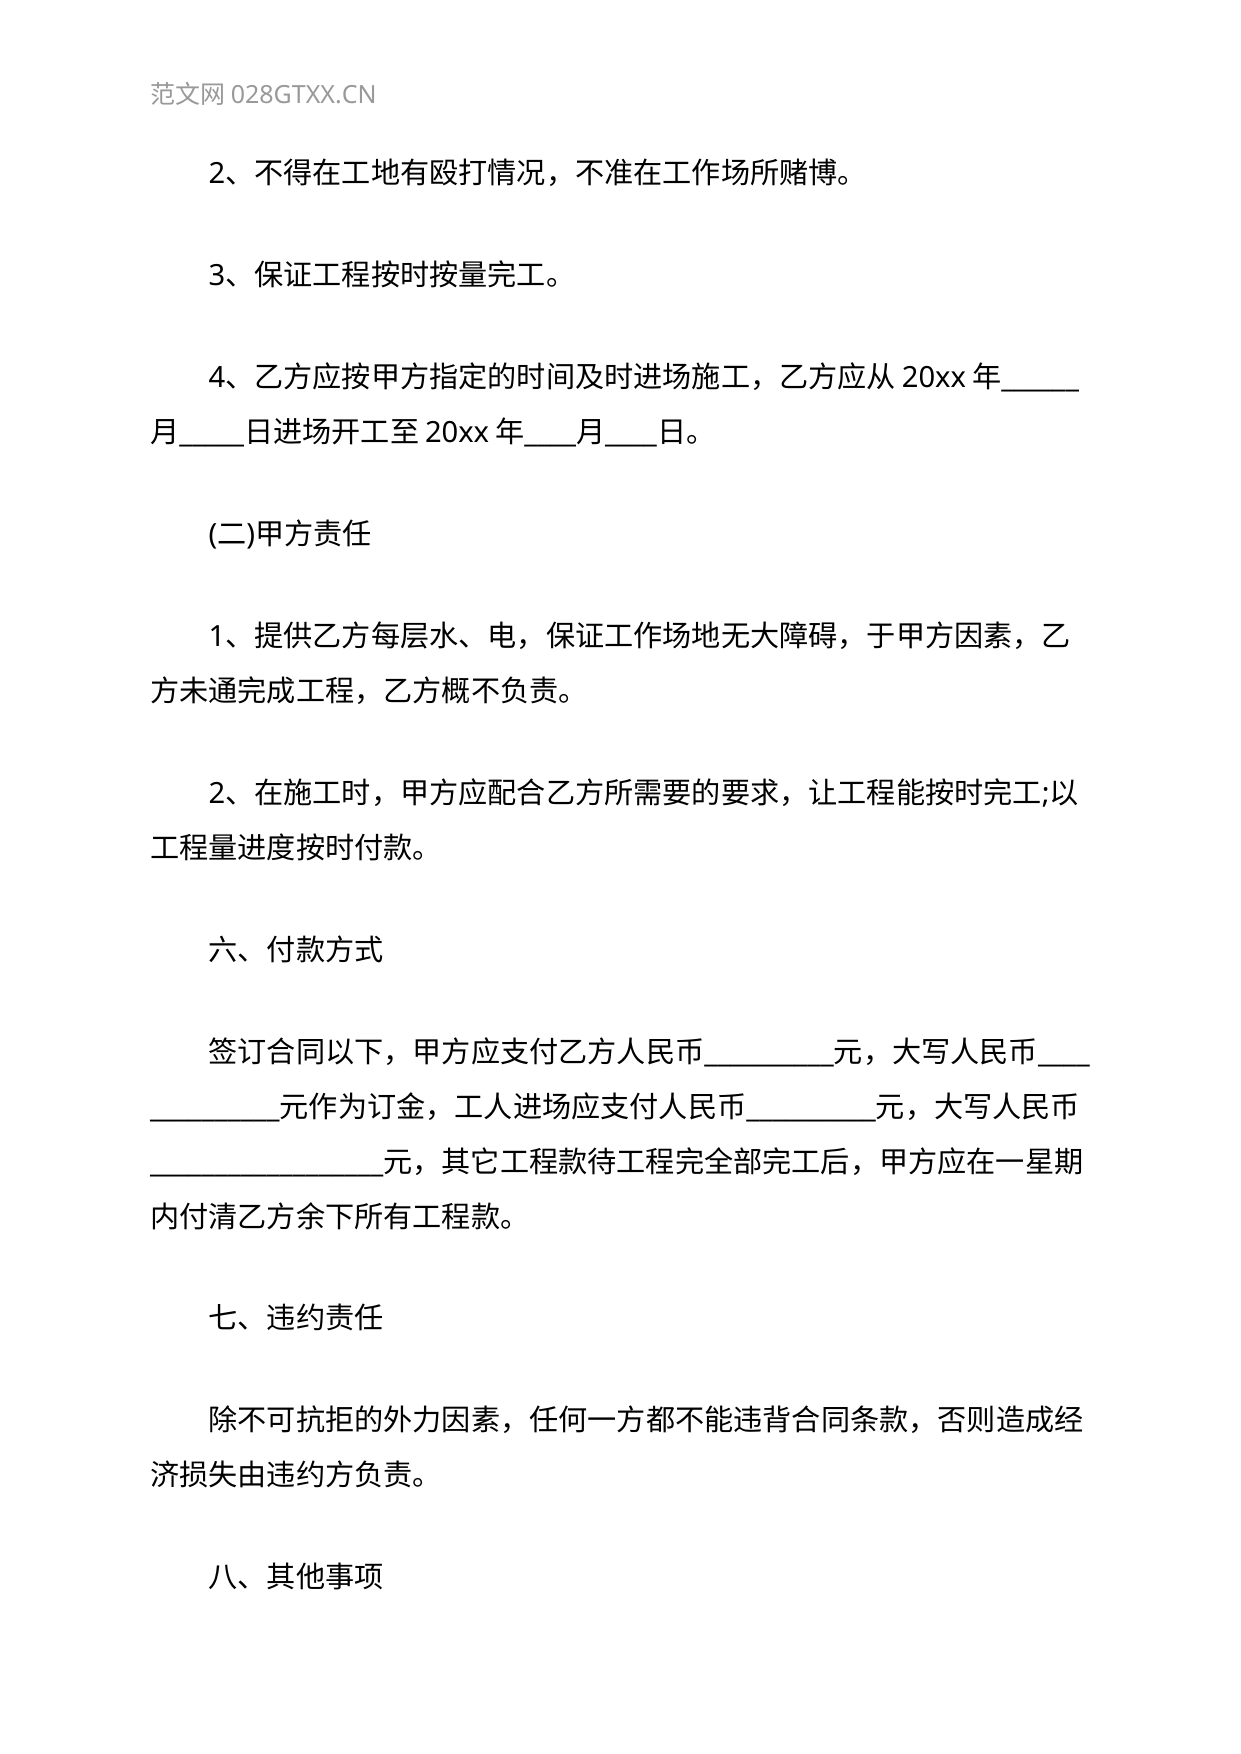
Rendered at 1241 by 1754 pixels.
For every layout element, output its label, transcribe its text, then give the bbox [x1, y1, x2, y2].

text 六、付款方式 [150, 926, 1090, 969]
text 2、在施工时，甲方应配合乙方所需要的要求，让工程能按时完工;以工程量进度按时付款。 [150, 770, 1090, 867]
text 签订合同以下，甲方应支付乙方人民币__________元，大写人民币______________元作为订金，工人进场应支付人民币__________元，大写人民币__________________元，其它工程款待工程完全部完工后，甲方应在一星期内付清乙方余下所有工程款。 [150, 1028, 1090, 1236]
text 3、保证工程按时按量完工。 [150, 252, 1090, 294]
text 4、乙方应按甲方指定的时间及时进场施工，乙方应从20xx年______月_____日进场开工至20xx年____月____日。 [150, 354, 1090, 451]
text 除不可抗拒的外力因素，任何一方都不能违背合同条款，否则造成经济损失由违约方负责。 [150, 1397, 1090, 1494]
text (二)甲方责任 [150, 511, 1090, 553]
text 八、其他事项 [150, 1553, 1090, 1596]
text 2、不得在工地有殴打情况，不准在工作场所赌博。 [150, 150, 1090, 192]
text 七、违约责任 [150, 1295, 1090, 1337]
text 1、提供乙方每层水、电，保证工作场地无大障碍，于甲方因素，乙方未通完成工程，乙方概不负责。 [150, 613, 1090, 710]
